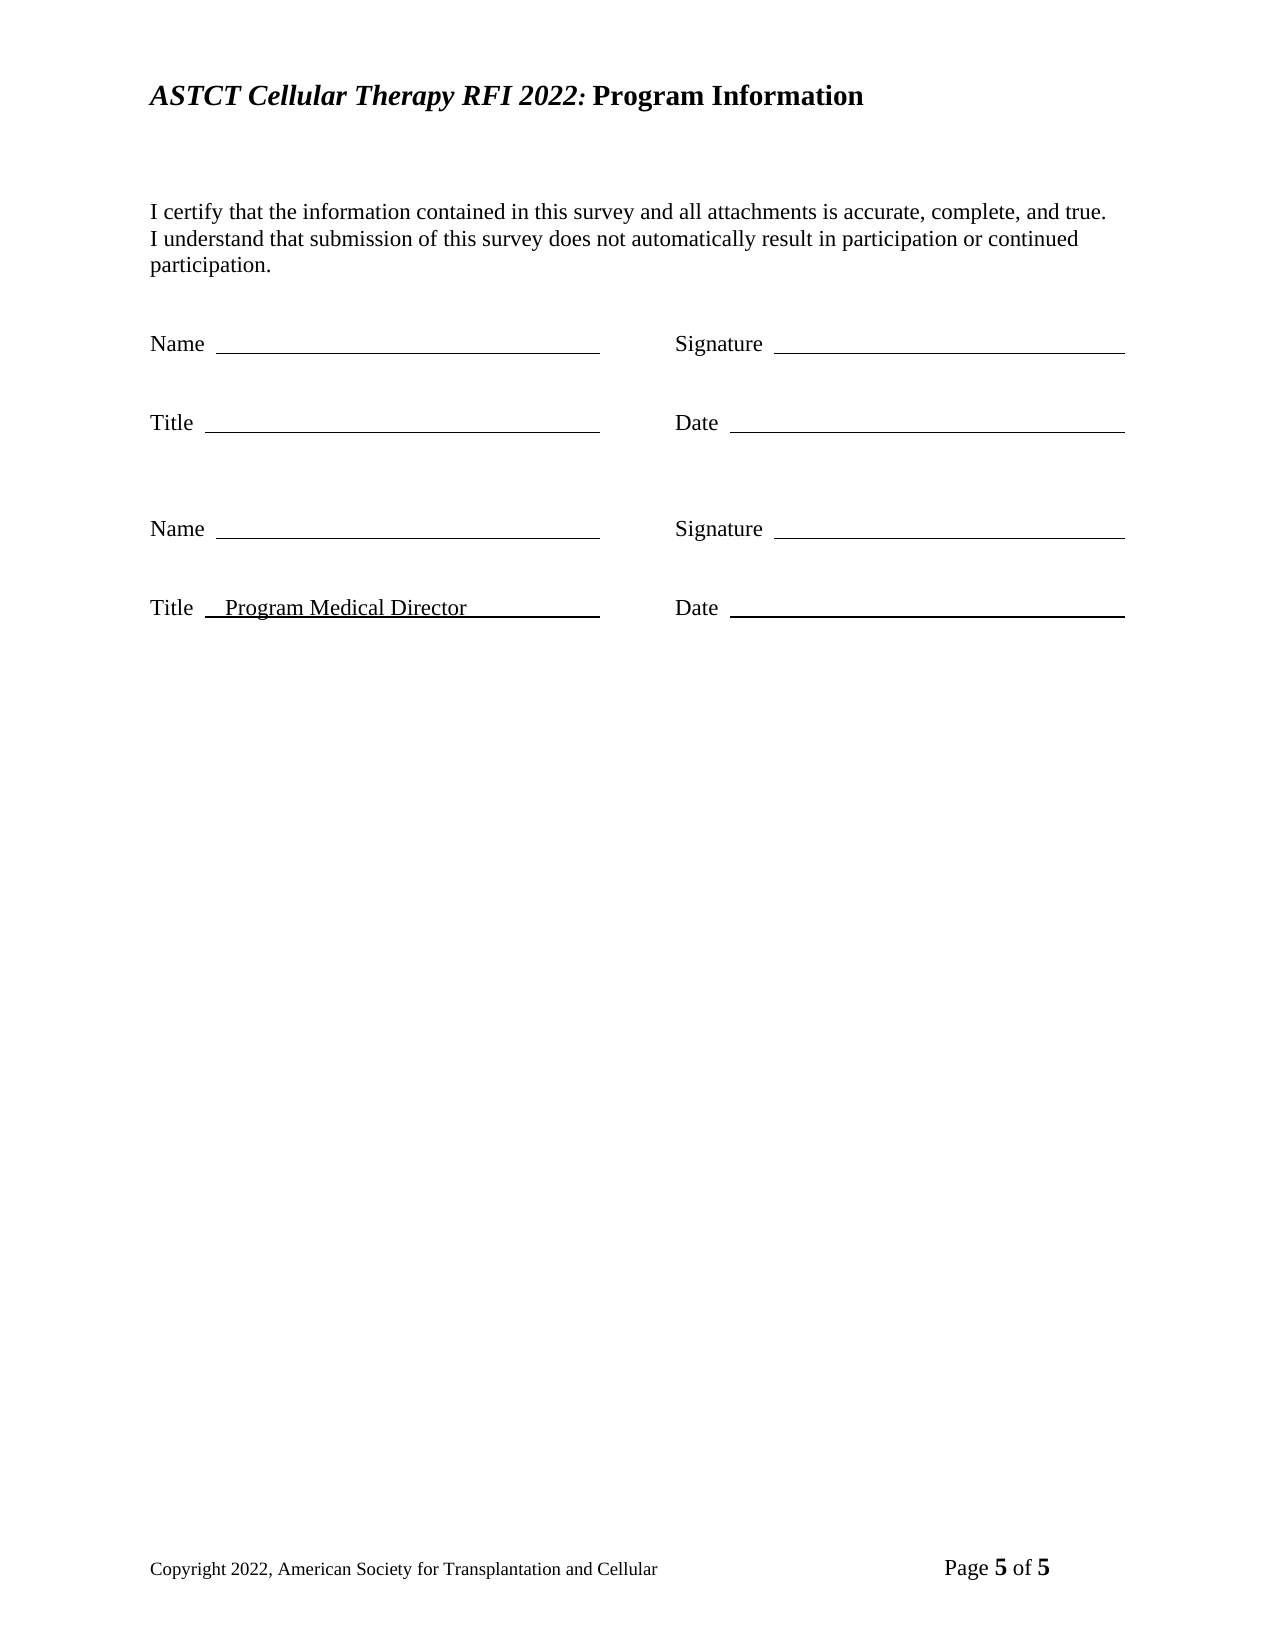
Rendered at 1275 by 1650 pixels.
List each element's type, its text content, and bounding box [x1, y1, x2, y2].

text Name Signature [150, 330, 1155, 356]
text I certify that the information contained in this survey and all attachments is accurate, complete, and true. [150, 198, 1155, 225]
text Title Date [150, 409, 1155, 436]
text Title Program Medical Director Date [150, 594, 1155, 620]
text I understand that submission of this survey does not automatically result in participation or continued participation. [150, 225, 1155, 277]
text Name Signature [150, 514, 1155, 541]
